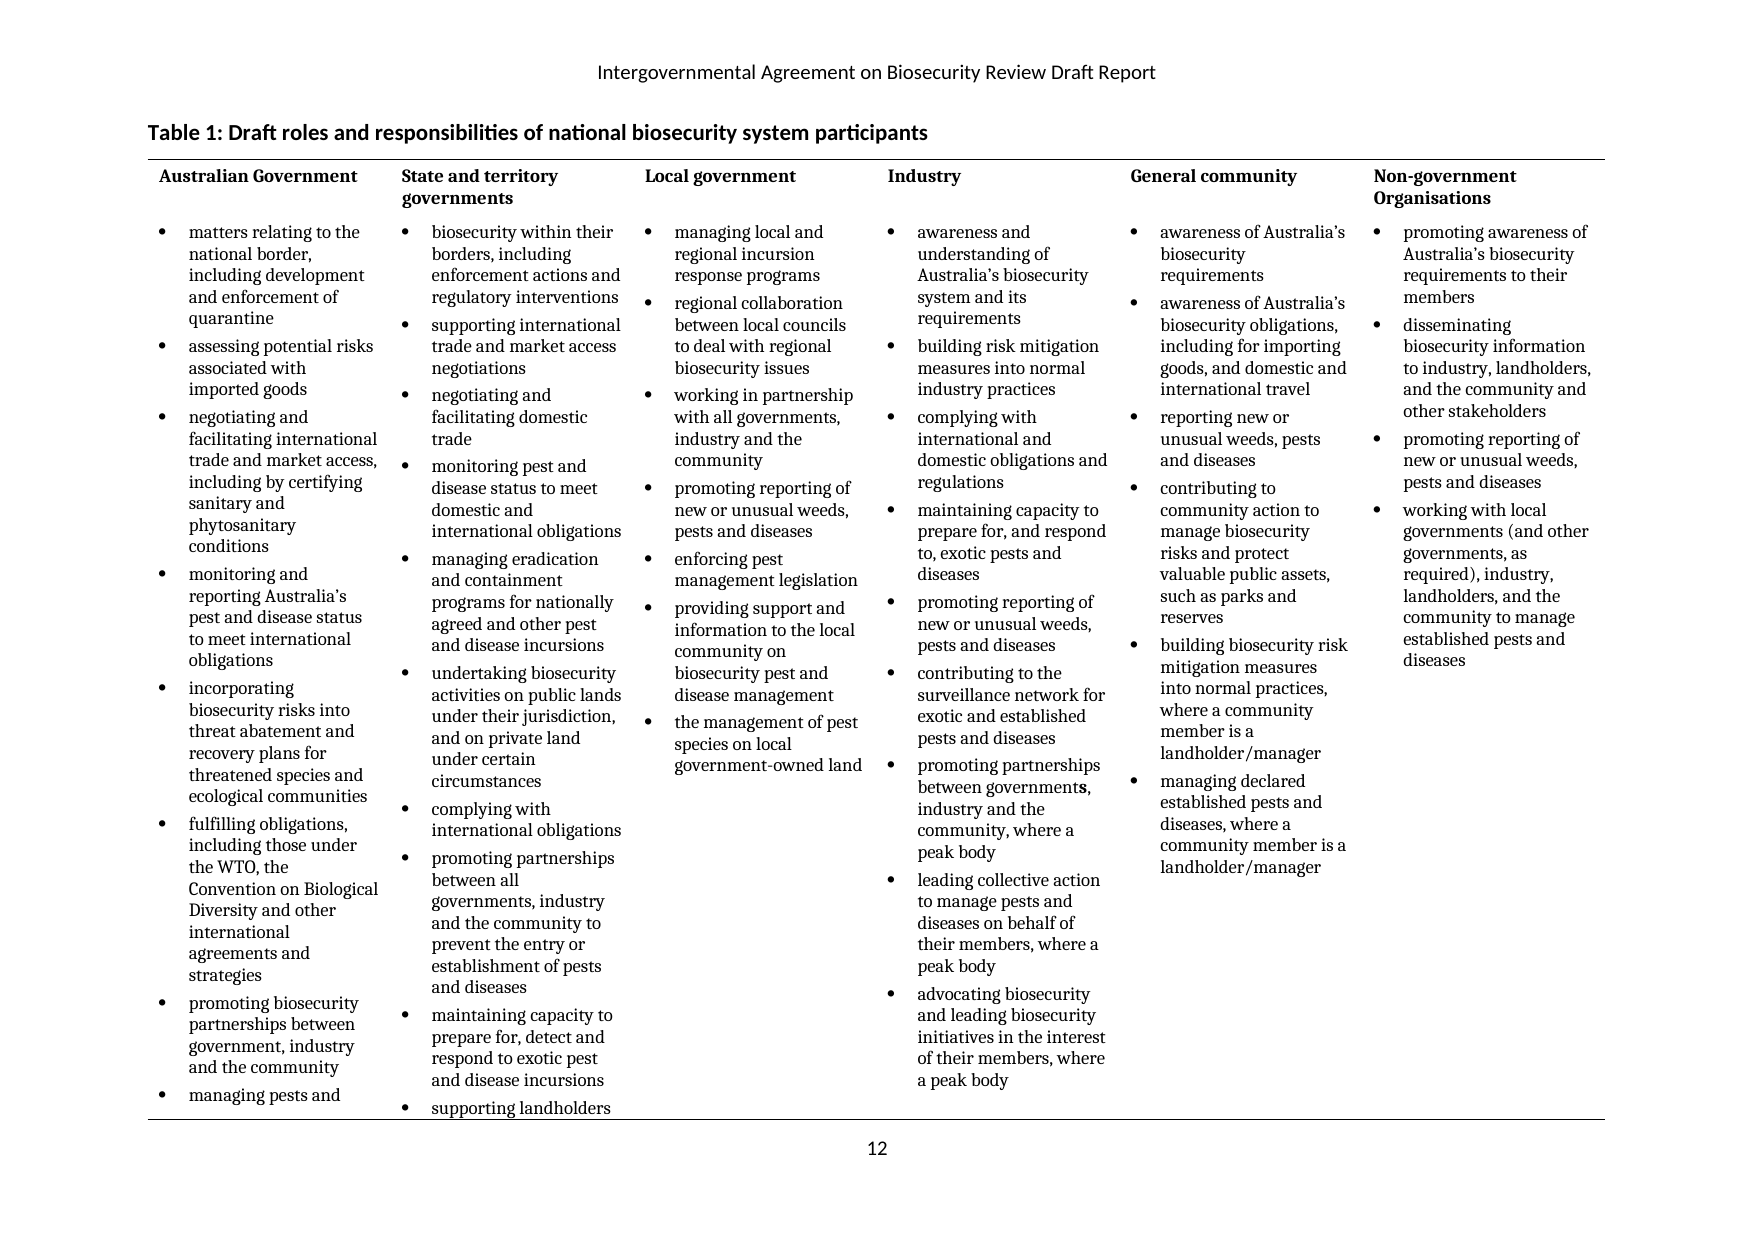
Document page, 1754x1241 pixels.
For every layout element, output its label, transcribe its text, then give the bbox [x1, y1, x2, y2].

table_header Local government [634, 160, 876, 215]
table_header General community [1119, 160, 1362, 215]
table_header State and territory governments [391, 160, 633, 215]
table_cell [391, 215, 633, 1119]
table_header Australian Government [148, 160, 391, 215]
text Table 1: Draft roles and responsibilities of national biosecurity system participants [148, 118, 1606, 146]
table_header Non-government Organisations [1362, 160, 1605, 215]
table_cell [634, 215, 876, 1119]
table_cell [1119, 215, 1362, 1119]
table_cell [876, 215, 1119, 1119]
table_header Industry [876, 160, 1119, 215]
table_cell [148, 215, 391, 1119]
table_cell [1362, 215, 1605, 1119]
